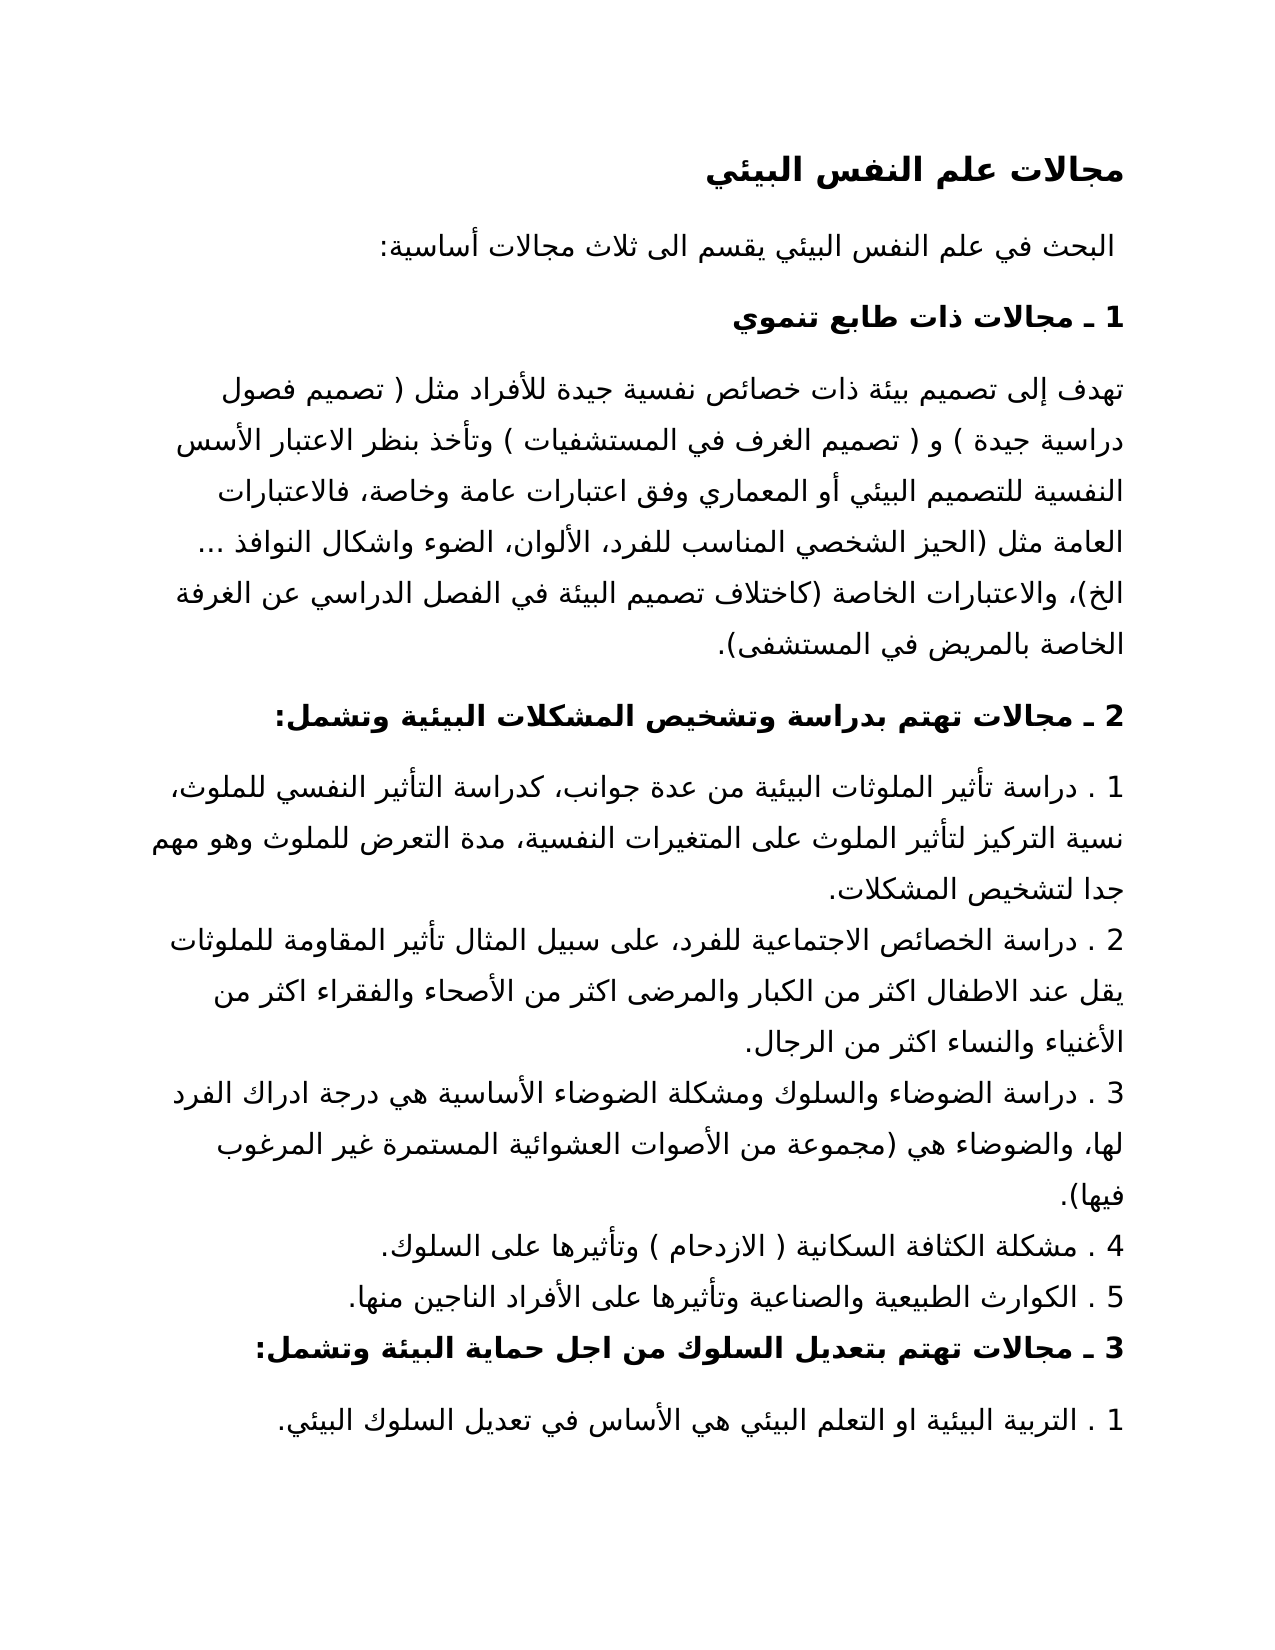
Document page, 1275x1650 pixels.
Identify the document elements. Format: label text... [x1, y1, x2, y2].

text 1 . دراسة تأثير الملوثات البيئية من عدة جوانب، كدراسة التأثير النفسي للملوث، نسية التركيز لتأثير الملوث على المتغيرات النفسية، مدة التعرض للملوث وهو مهم جدا لتشخيص المشكلات. [150, 771, 1125, 907]
text 3 ـ مجالات تهتم بتعديل السلوك من اجل حماية البيئة وتشمل: [150, 1331, 1125, 1365]
text 5 . الكوارث الطبيعية والصناعية وتأثيرها على الأفراد الناجين منها. [150, 1280, 1125, 1314]
text 1 . التربية البيئية او التعلم البيئي هي الأساس في تعديل السلوك البيئي. [150, 1403, 1125, 1437]
text 3 . دراسة الضوضاء والسلوك ومشكلة الضوضاء الأساسية هي درجة ادراك الفرد لها، والضوضاء هي (مجموعة من الأصوات العشوائية المستمرة غير المرغوب فيها). [150, 1076, 1125, 1212]
text 4 . مشكلة الكثافة السكانية ( الازدحام ) وتأثيرها على السلوك. [150, 1229, 1125, 1263]
text تهدف إلى تصميم بيئة ذات خصائص نفسية جيدة للأفراد مثل ( تصميم فصول دراسية جيدة ) و ( تصميم الغرف في المستشفيات ) وتأخذ بنظر الاعتبار الأسس النفسية للتصميم البيئي أو المعماري وفق اعتبارات عامة وخاصة، فالاعتبارات العامة مثل (الحيز الشخصي المناسب للفرد، الألوان، الضوء واشكال النوافذ ... الخ)، والاعتبارات الخاصة (كاختلاف تصميم البيئة في الفصل الدراسي عن الغرفة الخاصة بالمريض في المستشفى). [150, 373, 1125, 661]
text 1 ـ مجالات ذات طابع تنموي [150, 301, 1125, 335]
text 2 . دراسة الخصائص الاجتماعية للفرد، على سبيل المثال تأثير المقاومة للملوثات يقل عند الاطفال اكثر من الكبار والمرضى اكثر من الأصحاء والفقراء اكثر من الأغنياء والنساء اكثر من الرجال. [150, 924, 1125, 1059]
text البحث في علم النفس البيئي يقسم الى ثلاث مجالات أساسية: [150, 229, 1125, 263]
text 2 ـ مجالات تهتم بدراسة وتشخيص المشكلات البيئية وتشمل: [150, 699, 1125, 733]
text مجالات علم النفس البيئي [150, 150, 1125, 189]
